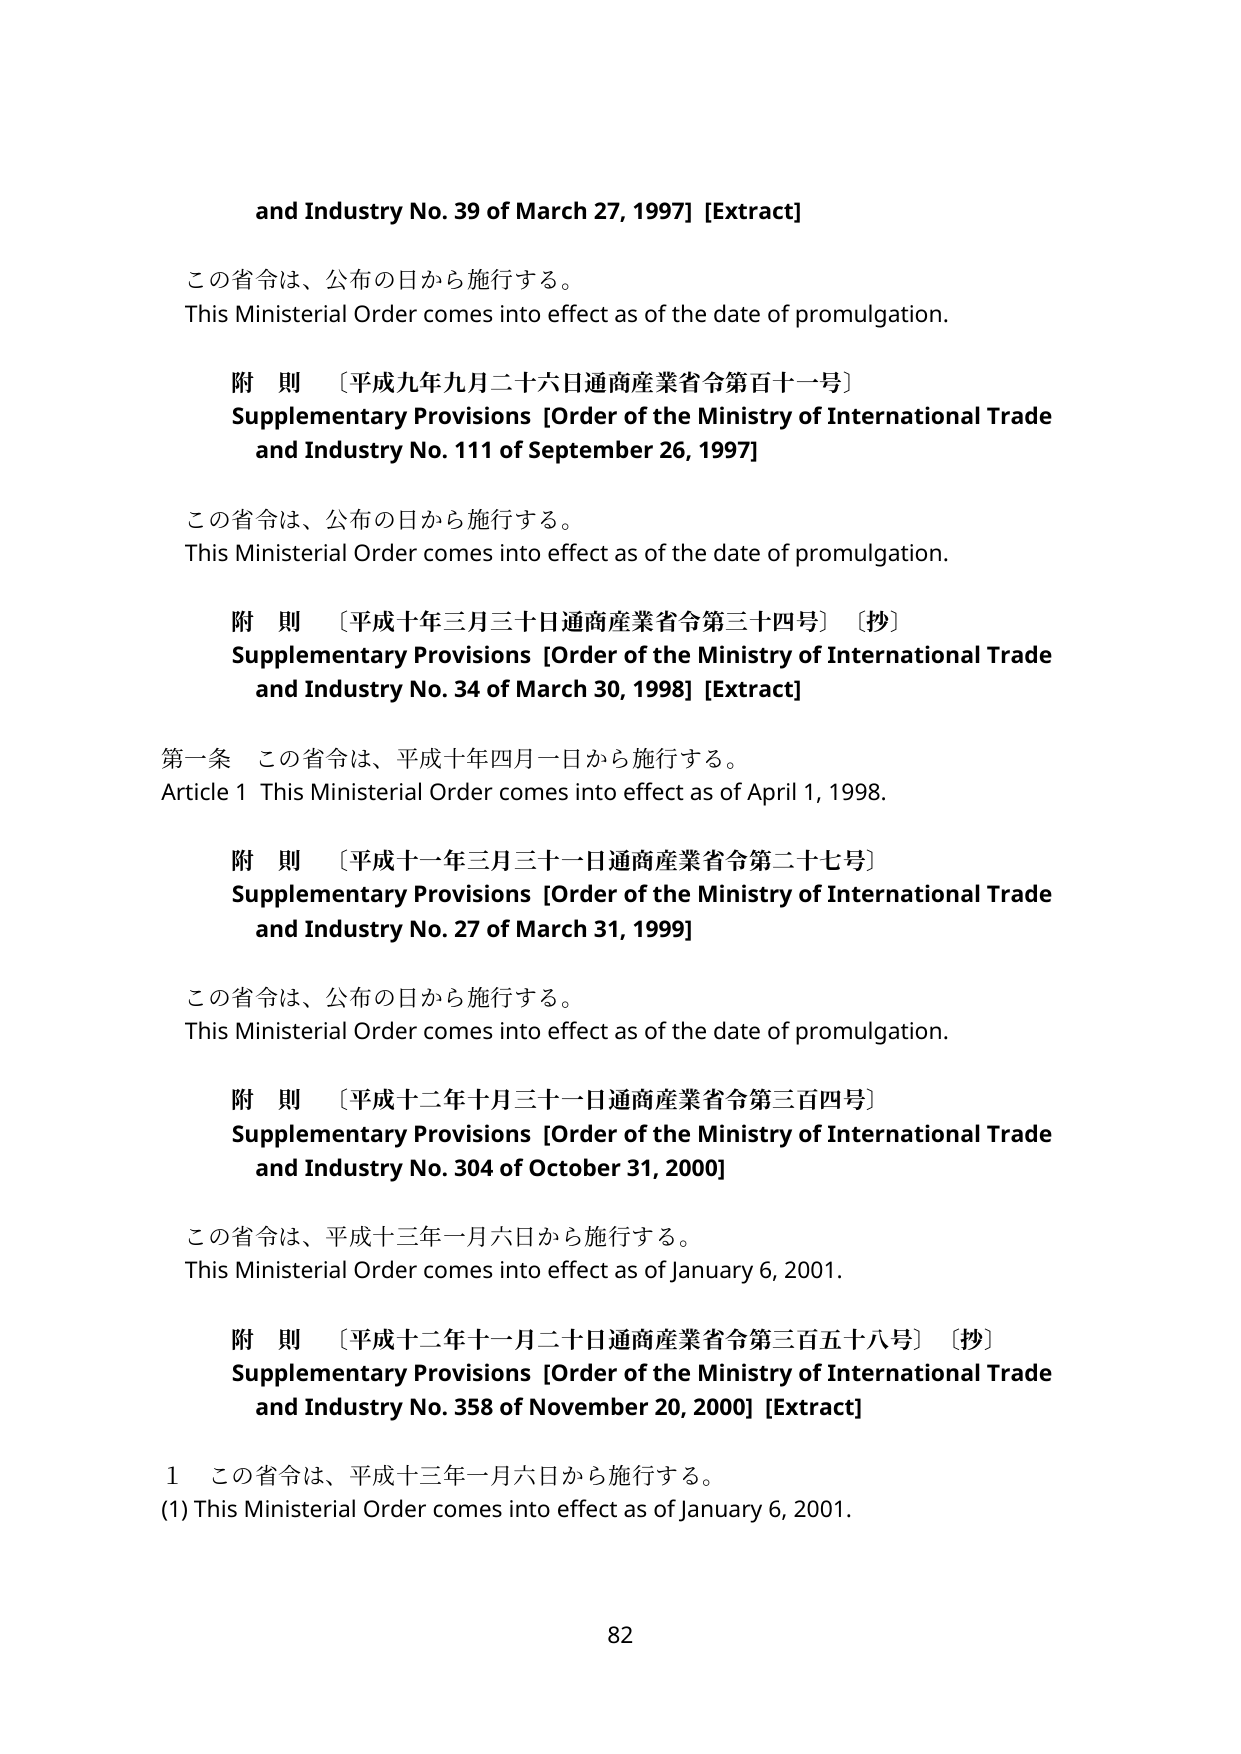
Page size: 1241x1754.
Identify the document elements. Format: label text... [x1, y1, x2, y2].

text Supplementary Provisions [Order of the Ministry of International Trade and Industry No. 111 of September 26, 1997] [230, 399, 1079, 467]
text This Ministerial Order comes into effect as of the date of promulgation. [161, 1014, 1079, 1048]
text 附 則 〔平成十二年十月三十一日通商産業省令第三百四号〕 [230, 1082, 1079, 1116]
text 附 則 〔平成十年三月三十日通商産業省令第三十四号〕〔抄〕 [230, 604, 1079, 638]
text この省令は、公布の日から施行する。 [161, 501, 1079, 535]
text Supplementary Provisions [Order of the Ministry of International Trade and Industry No. 304 of October 31, 2000] [230, 1116, 1079, 1184]
text この省令は、平成十三年一月六日から施行する。 [161, 1219, 1079, 1253]
text Article 1 This Ministerial Order comes into effect as of April 1, 1998. [161, 774, 1079, 809]
text １ この省令は、平成十三年一月六日から施行する。 [161, 1458, 1079, 1492]
text (1) This Ministerial Order comes into effect as of January 6, 2001. [161, 1492, 1079, 1526]
text この省令は、公布の日から施行する。 [161, 262, 1079, 296]
text This Ministerial Order comes into effect as of the date of promulgation. [161, 296, 1079, 330]
text この省令は、公布の日から施行する。 [161, 979, 1079, 1014]
text Supplementary Provisions [Order of the Ministry of International Trade and Industry No. 358 of November 20, 2000] [Extract] [230, 1355, 1079, 1424]
text 附 則 〔平成九年九月二十六日通商産業省令第百十一号〕 [230, 364, 1079, 399]
text Supplementary Provisions [Order of the Ministry of International Trade and Industry No. 34 of March 30, 1998] [Extract] [230, 638, 1079, 706]
text This Ministerial Order comes into effect as of the date of promulgation. [161, 535, 1079, 569]
text 附 則 〔平成十二年十一月二十日通商産業省令第三百五十八号〕〔抄〕 [230, 1321, 1079, 1355]
text 附 則 〔平成十一年三月三十一日通商産業省令第二十七号〕 [230, 843, 1079, 877]
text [230, 194, 1079, 228]
text 第一条 この省令は、平成十年四月一日から施行する。 [161, 740, 1079, 774]
text Supplementary Provisions [Order of the Ministry of International Trade and Industry No. 27 of March 31, 1999] [230, 877, 1079, 945]
text This Ministerial Order comes into effect as of January 6, 2001. [161, 1253, 1079, 1287]
